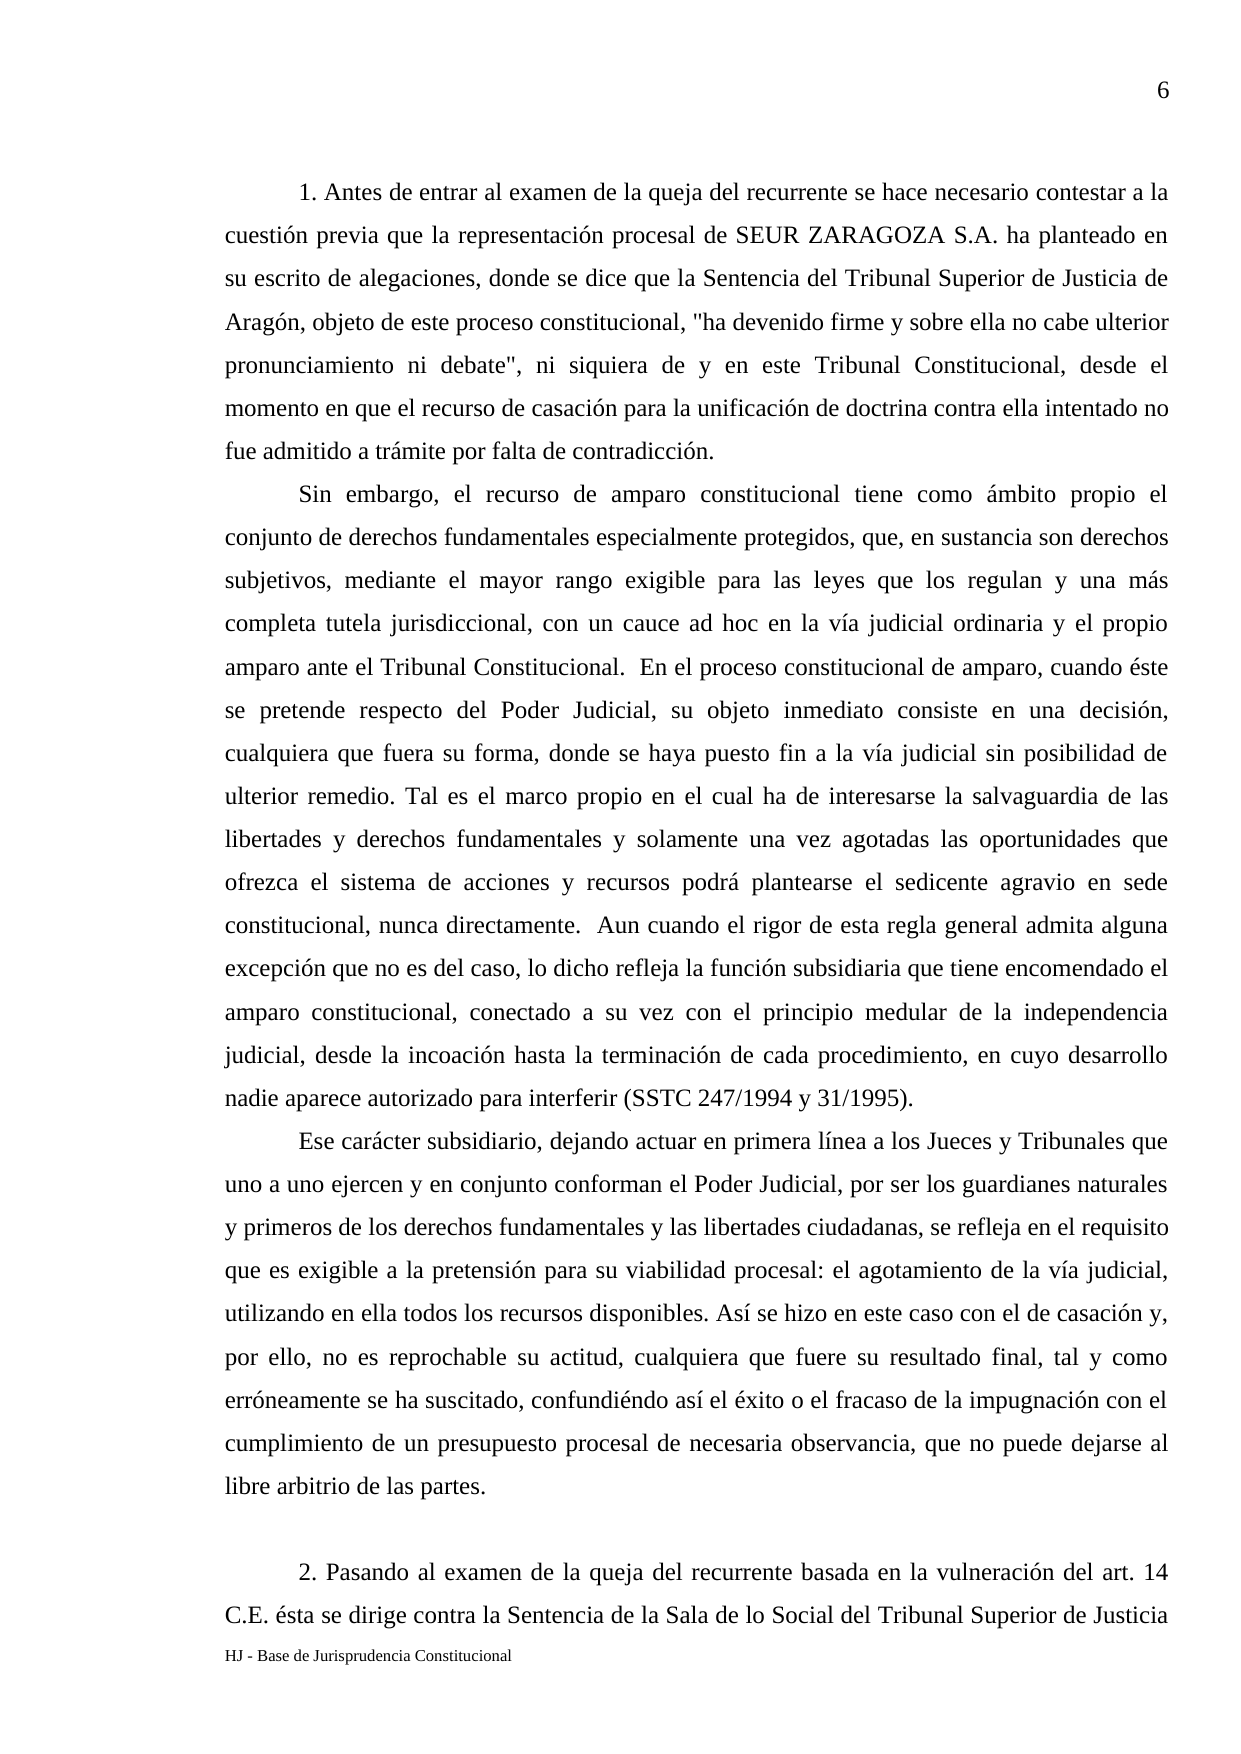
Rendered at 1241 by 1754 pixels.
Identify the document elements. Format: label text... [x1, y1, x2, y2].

text Ese carácter subsidiario, dejando actuar en primera línea a los Jueces y Tribunales que uno a uno ejercen y en conjunto conforman el Poder Judicial, por ser los guardianes naturales y primeros de los derechos fundamentales y las libertades ciudadanas, se refleja en el requisito que es exigible a la pretensión para su viabilidad procesal: el agotamiento de la vía judicial, utilizando en ella todos los recursos disponibles. Así se hizo en este caso con el de casación y, por ello, no es reprochable su actitud, cualquiera que fuere su resultado final, tal y como erróneamente se ha suscitado, confundiéndo así el éxito o el fracaso de la impugnación con el cumplimiento de un presupuesto procesal de necesaria observancia, que no puede dejarse al libre arbitrio de las partes. [224, 1126, 1169, 1500]
text Sin embargo, el recurso de amparo constitucional tiene como ámbito propio el conjunto de derechos fundamentales especialmente protegidos, que, en sustancia son derechos subjetivos, mediante el mayor rango exigible para las leyes que los regulan y una más completa tutela jurisdiccional, con un cauce ad hoc en la vía judicial ordinaria y el propio amparo ante el Tribunal Constitucional. En el proceso constitucional de amparo, cuando éste se pretende respecto del Poder Judicial, su objeto inmediato consiste en una decisión, cualquiera que fuera su forma, donde se haya puesto fin a la vía judicial sin posibilidad de ulterior remedio. Tal es el marco propio en el cual ha de interesarse la salvaguardia de las libertades y derechos fundamentales y solamente una vez agotadas las oportunidades que ofrezca el sistema de acciones y recursos podrá plantearse el sedicente agravio en sede constitucional, nunca directamente. Aun cuando el rigor de esta regla general admita alguna excepción que no es del caso, lo dicho refleja la función subsidiaria que tiene encomendado el amparo constitucional, conectado a su vez con el principio medular de la independencia judicial, desde la incoación hasta la terminación de cada procedimiento, en cuyo desarrollo nadie aparece autorizado para interferir (SSTC 247/1994 y 31/1995). [224, 479, 1169, 1112]
text 1. Antes de entrar al examen de la queja del recurrente se hace necesario contestar a la cuestión previa que la representación procesal de SEUR ZARAGOZA S.A. ha planteado en su escrito de alegaciones, donde se dice que la Sentencia del Tribunal Superior de Justicia de Aragón, objeto de este proceso constitucional, "ha devenido firme y sobre ella no cabe ulterior pronunciamiento ni debate", ni siquiera de y en este Tribunal Constitucional, desde el momento en que el recurso de casación para la unificación de doctrina contra ella intentado no fue admitido a trámite por falta de contradicción. [224, 177, 1169, 465]
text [224, 1557, 1169, 1629]
